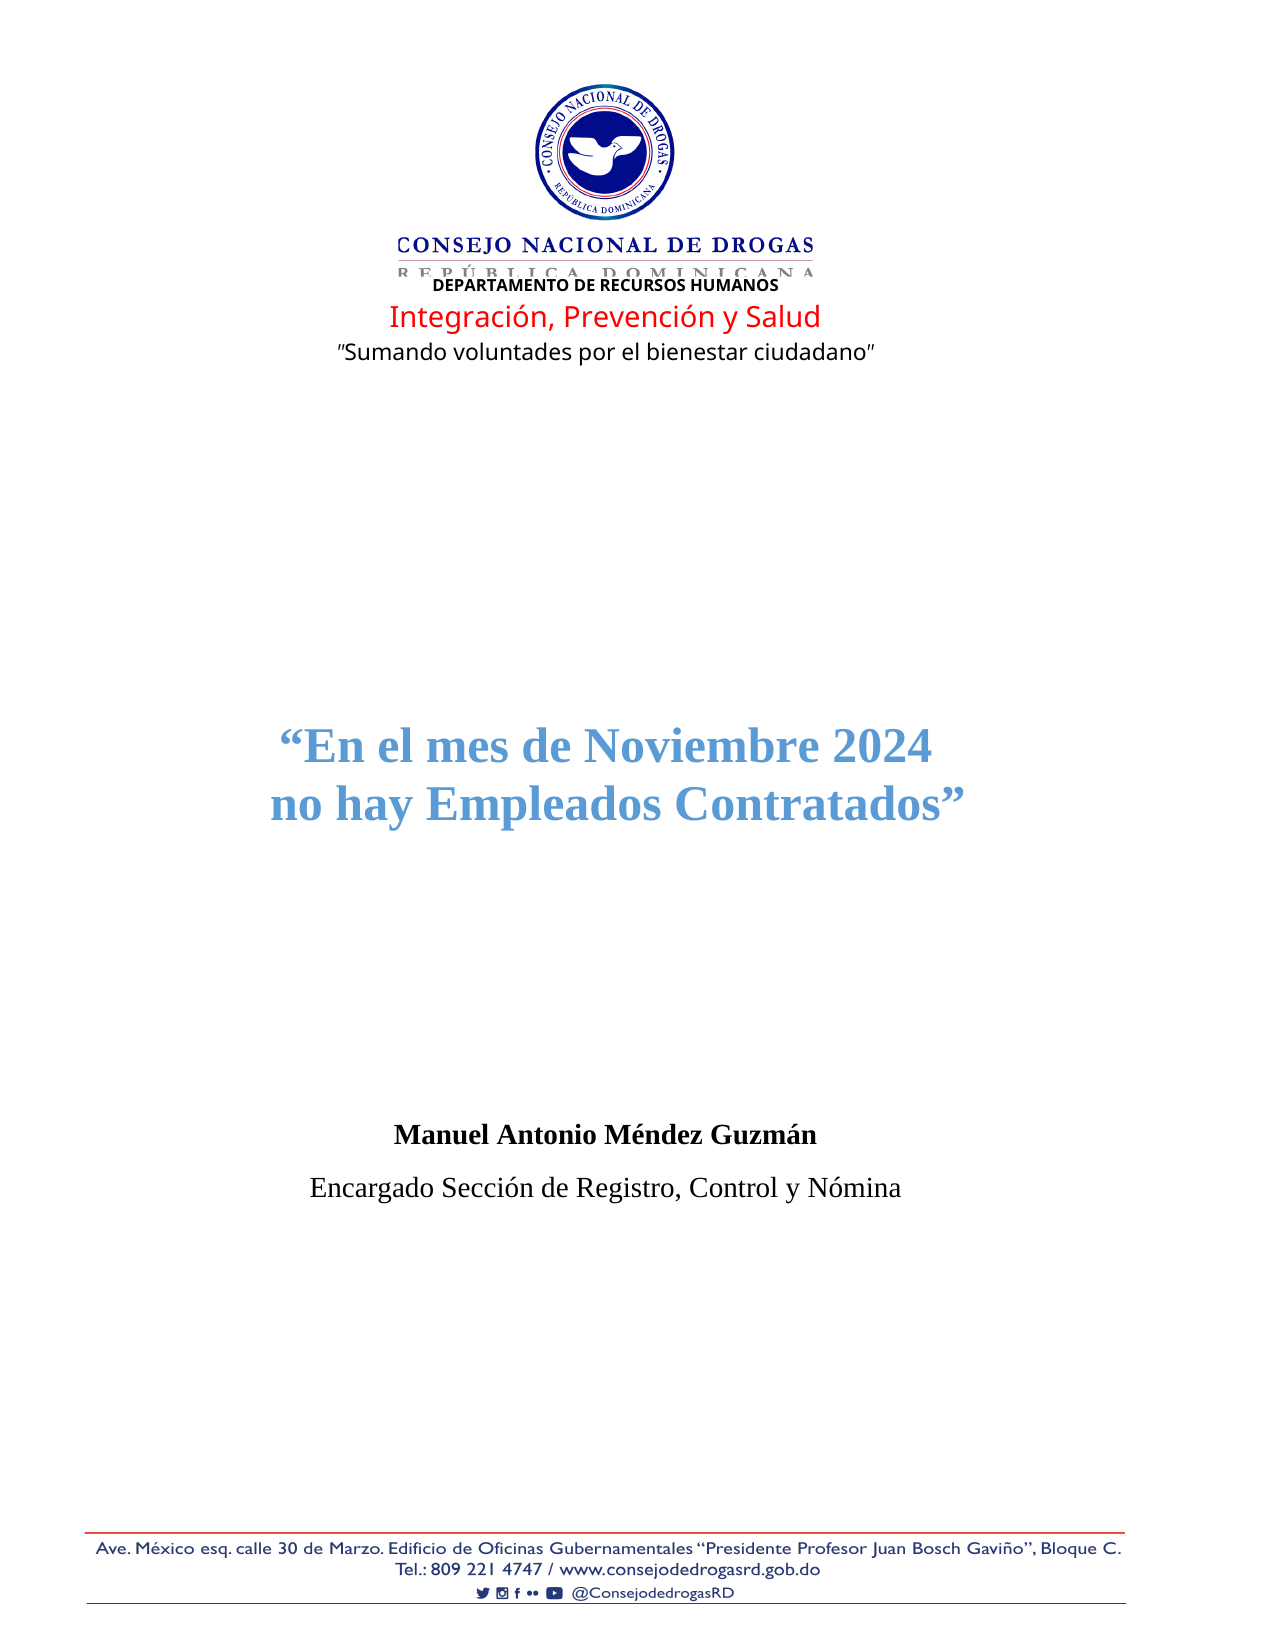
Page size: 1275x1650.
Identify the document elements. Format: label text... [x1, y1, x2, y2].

text no hay Empleados Contratados” [118, 773, 1093, 831]
text Encargado Sección de Registro, Control y Nómina [118, 1170, 1093, 1203]
picture [84, 1532, 1127, 1604]
picture [396, 75, 813, 276]
text Manuel Antonio Méndez Guzmán [118, 1117, 1093, 1151]
text “En el mes de Noviembre 2024 [118, 716, 1093, 773]
